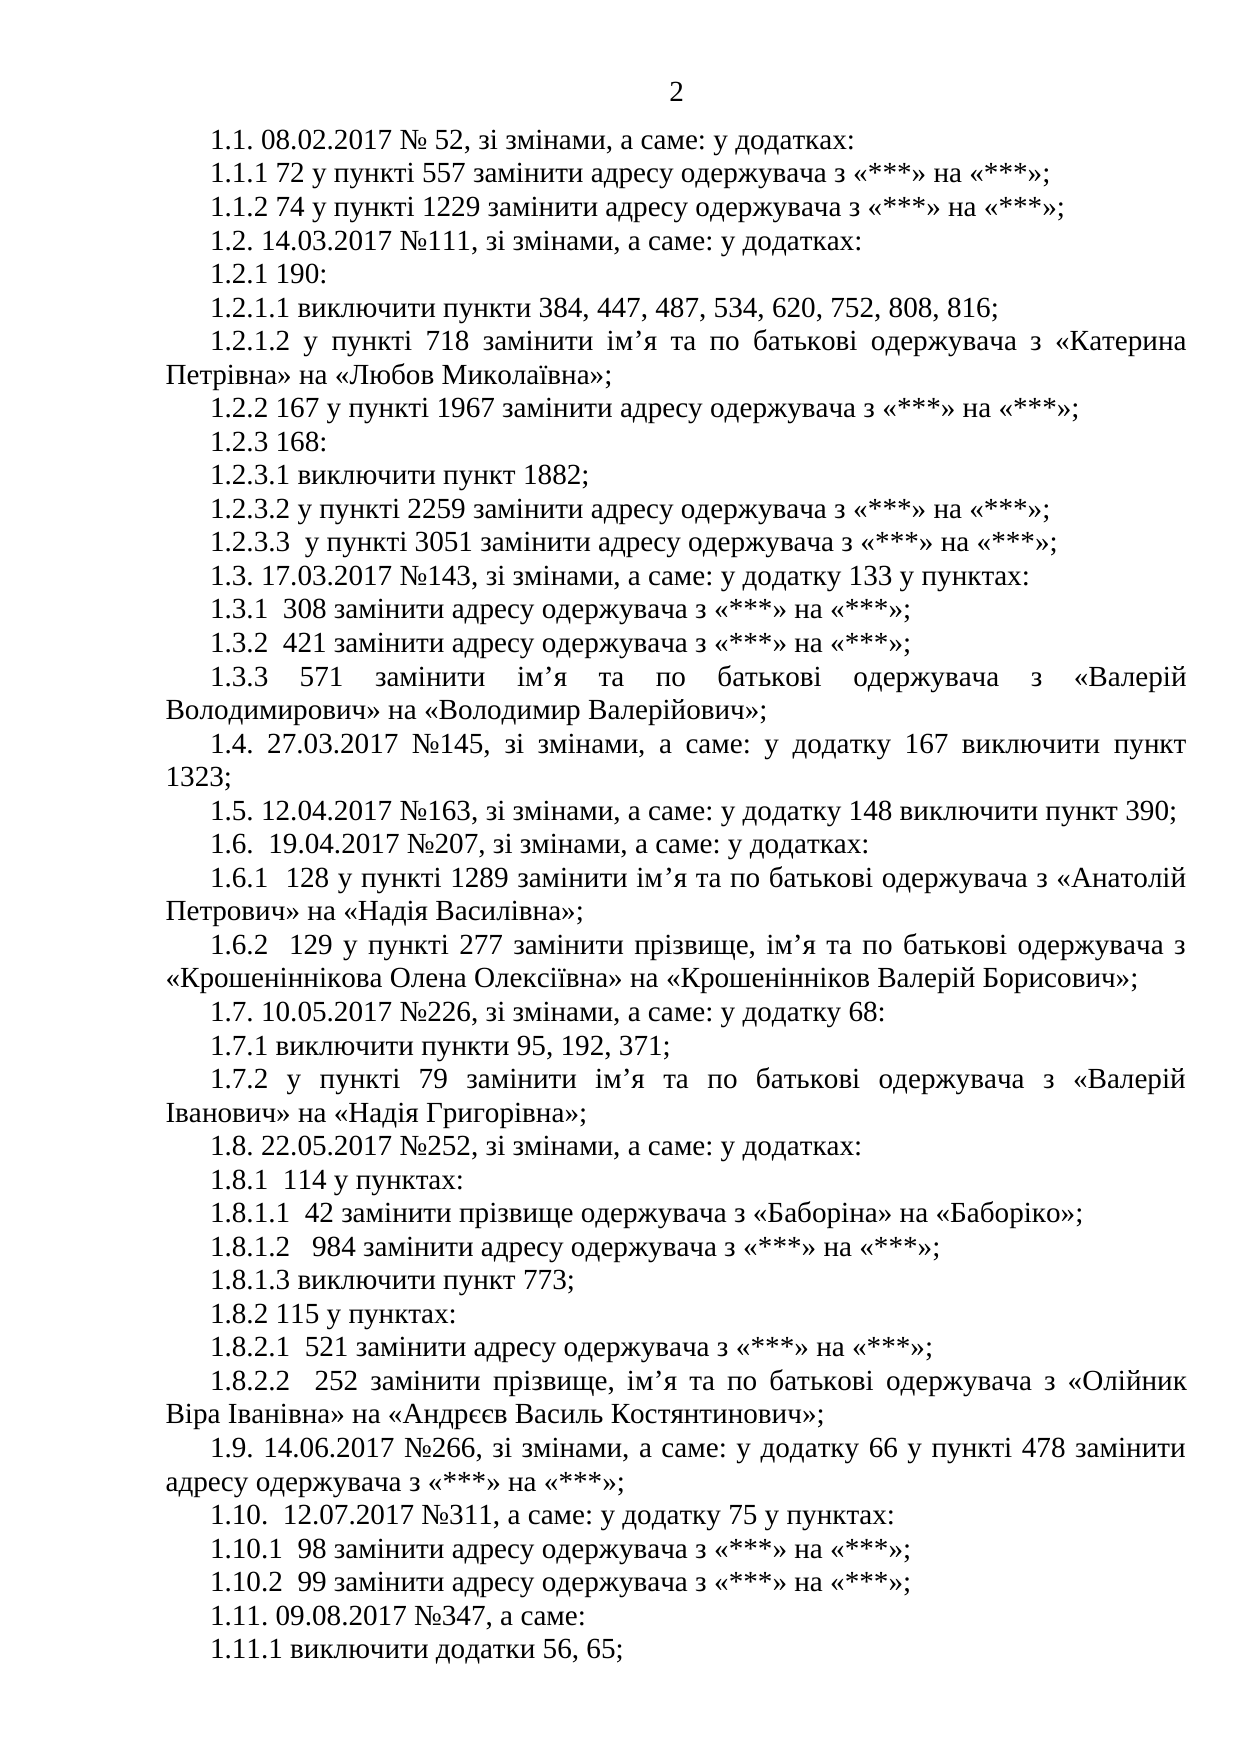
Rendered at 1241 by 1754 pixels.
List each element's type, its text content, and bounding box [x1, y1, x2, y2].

text 1.1.1 72 у пункті 557 замінити адресу одержувача з «***» на «***»; [165, 156, 1187, 189]
text 1.1.2 74 у пункті 1229 замінити адресу одержувача з «***» на «***»; [165, 189, 1187, 223]
text 1.8.2.1 521 замінити адресу одержувача з «***» на «***»; [165, 1329, 1187, 1363]
text 1.7.2 у пункті 79 замінити ім’я та по батькові одержувача з «Валерій Іванович» на «Надія Григорівна»; [165, 1061, 1187, 1128]
text 1.8. 22.05.2017 №252, зі змінами, а саме: у додатках: [165, 1128, 1187, 1162]
text 1.6. 19.04.2017 №207, зі змінами, а саме: у додатках: [165, 826, 1187, 860]
text 1.2. 14.03.2017 №111, зі змінами, а саме: у додатках: [165, 223, 1187, 256]
text 1.8.2.2 252 замінити прізвище, ім’я та по батькові одержувача з «Олійник Віра Іванівна» на «Андрєєв Василь Костянтинович»; [165, 1363, 1187, 1430]
text 1.9. 14.06.2017 №266, зі змінами, а саме: у додатку 66 у пункті 478 замінити адресу одержувача з «***» на «***»; [165, 1430, 1187, 1497]
text 1.7. 10.05.2017 №226, зі змінами, а саме: у додатку 68: [165, 994, 1187, 1028]
text 1.8.1 114 у пунктах: [165, 1162, 1187, 1195]
text 1.3.2 421 замінити адресу одержувача з «***» на «***»; [165, 625, 1187, 659]
text 1.10.1 98 замінити адресу одержувача з «***» на «***»; [165, 1531, 1187, 1564]
text 1.8.1.2 984 замінити адресу одержувача з «***» на «***»; [165, 1229, 1187, 1262]
text 1.2.3 168: [165, 424, 1187, 457]
text 1.2.2 167 у пункті 1967 замінити адресу одержувача з «***» на «***»; [165, 390, 1187, 424]
text 1.2.1.2 у пункті 718 замінити ім’я та по батькові одержувача з «Катерина Петрівна» на «Любов Миколаївна»; [165, 323, 1187, 390]
text 1.2.3.3 у пункті 3051 замінити адресу одержувача з «***» на «***»; [165, 524, 1187, 558]
text 1.10. 12.07.2017 №311, а саме: у додатку 75 у пунктах: [165, 1497, 1187, 1531]
text 1.1. 08.02.2017 № 52, зі змінами, а саме: у додатках: [165, 122, 1187, 156]
text 1.2.1 190: [165, 256, 1187, 290]
text 1.3.1 308 замінити адресу одержувача з «***» на «***»; [165, 592, 1187, 625]
text 1.8.1.1 42 замінити прізвище одержувача з «Баборіна» на «Баборіко»; [165, 1195, 1187, 1229]
text 1.3. 17.03.2017 №143, зі змінами, а саме: у додатку 133 у пунктах: [165, 558, 1187, 592]
text 1.8.2 115 у пунктах: [165, 1296, 1187, 1329]
text 1.11. 09.08.2017 №347, а саме: [165, 1598, 1187, 1631]
text 1.6.2 129 у пункті 277 замінити прізвище, ім’я та по батькові одержувача з «Крошеніннікова Олена Олексіївна» на «Крошенінніков Валерій Борисович»; [165, 927, 1187, 994]
text 1.11.1 виключити додатки 56, 65; [165, 1631, 1187, 1665]
text 1.8.1.3 виключити пункт 773; [165, 1262, 1187, 1296]
text 1.10.2 99 замінити адресу одержувача з «***» на «***»; [165, 1564, 1187, 1598]
text 1.2.1.1 виключити пункти 384, 447, 487, 534, 620, 752, 808, 816; [165, 290, 1187, 323]
text 1.3.3 571 замінити ім’я та по батькові одержувача з «Валерій Володимирович» на «Володимир Валерійович»; [165, 659, 1187, 726]
text 1.2.3.1 виключити пункт 1882; [165, 457, 1187, 491]
text 1.7.1 виключити пункти 95, 192, 371; [165, 1028, 1187, 1061]
text 1.2.3.2 у пункті 2259 замінити адресу одержувача з «***» на «***»; [165, 491, 1187, 524]
text 1.4. 27.03.2017 №145, зі змінами, а саме: у додатку 167 виключити пункт 1323; [165, 726, 1187, 793]
text 1.6.1 128 у пункті 1289 замінити ім’я та по батькові одержувача з «Анатолій Петрович» на «Надія Василівна»; [165, 860, 1187, 927]
text 1.5. 12.04.2017 №163, зі змінами, а саме: у додатку 148 виключити пункт 390; [165, 793, 1187, 826]
